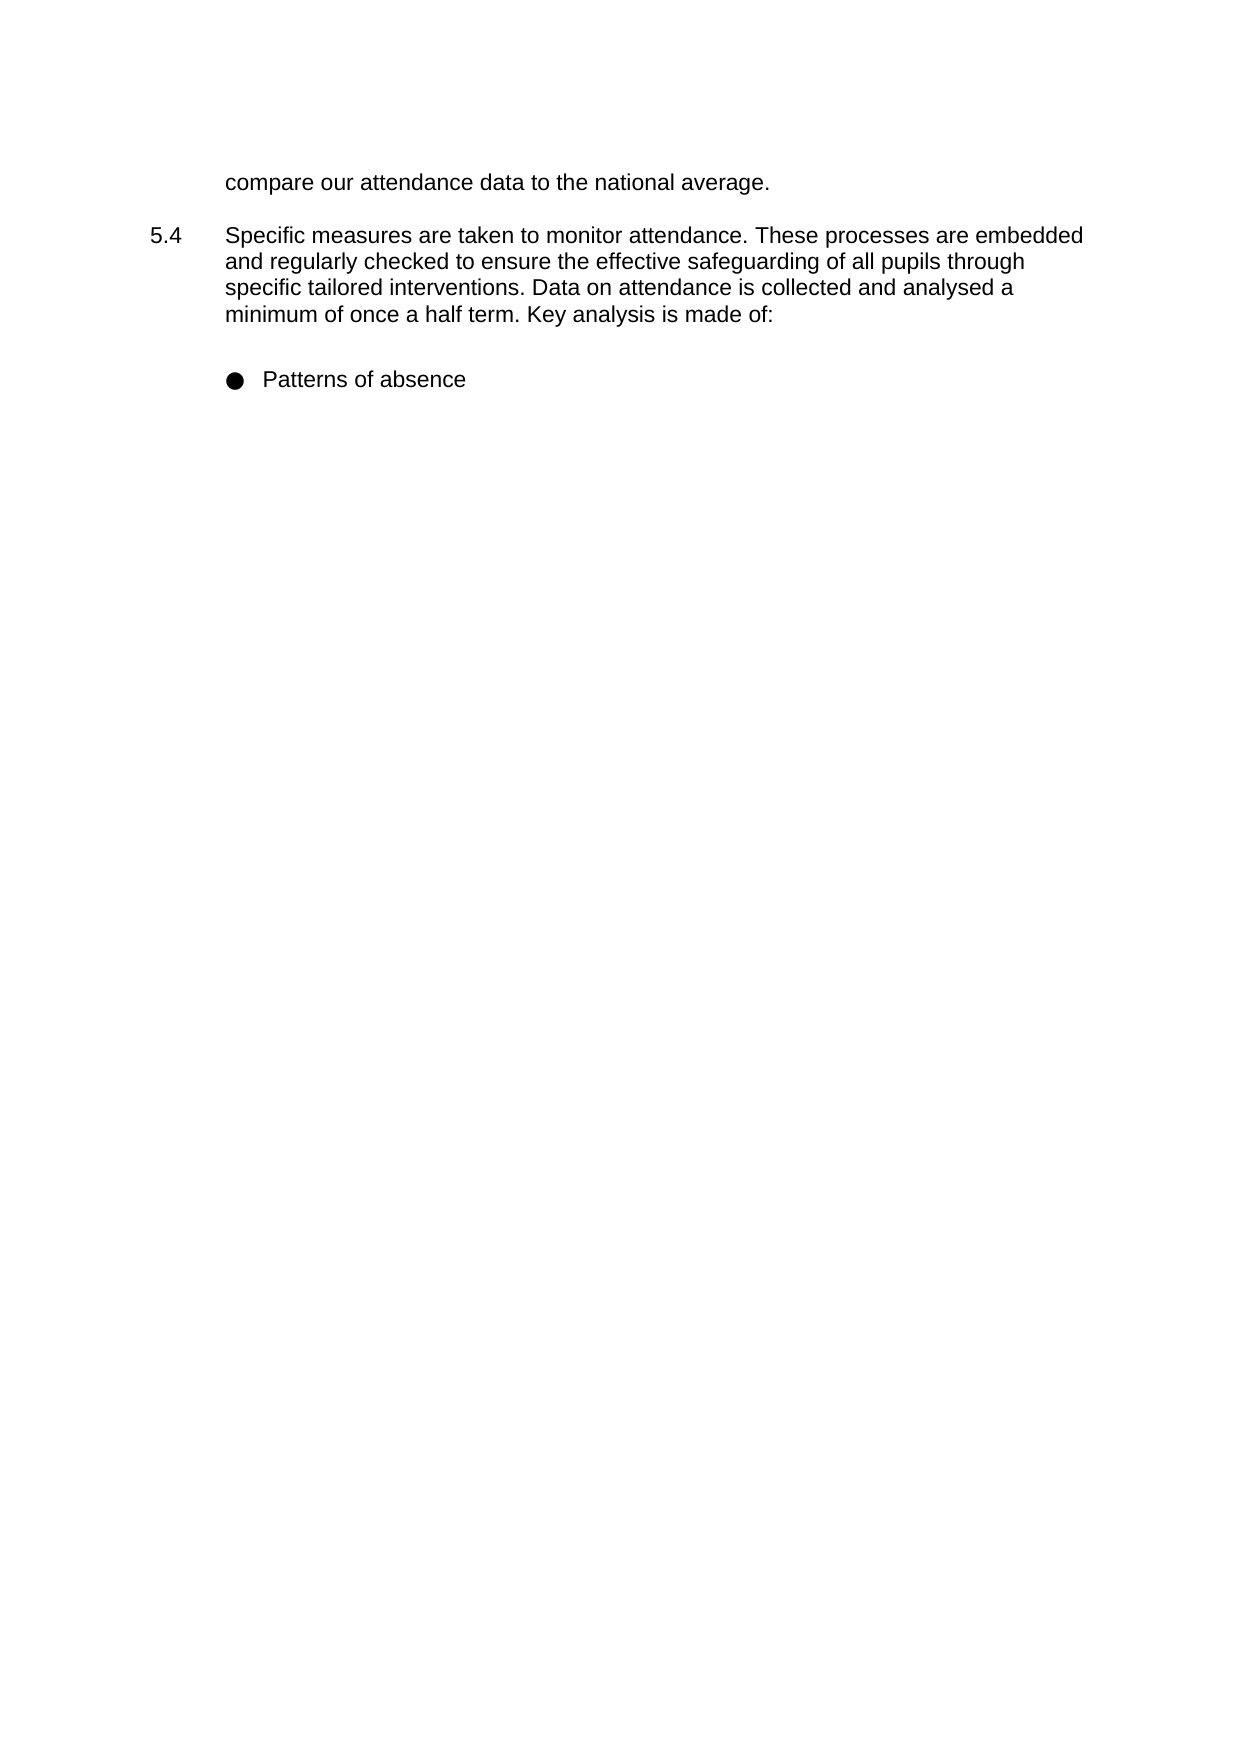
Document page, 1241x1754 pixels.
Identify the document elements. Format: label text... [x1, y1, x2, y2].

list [150, 169, 1048, 195]
list Patterns of absence [225, 353, 1176, 401]
list Specific measures are taken to monitor attendance. These processes are embedded and regularly checked to ensure the effective safeguarding of all pupils through specific tailored interventions. Data on attendance is collected and analysed a minimum of once a half term. Key analysis is made of: [150, 222, 1084, 327]
